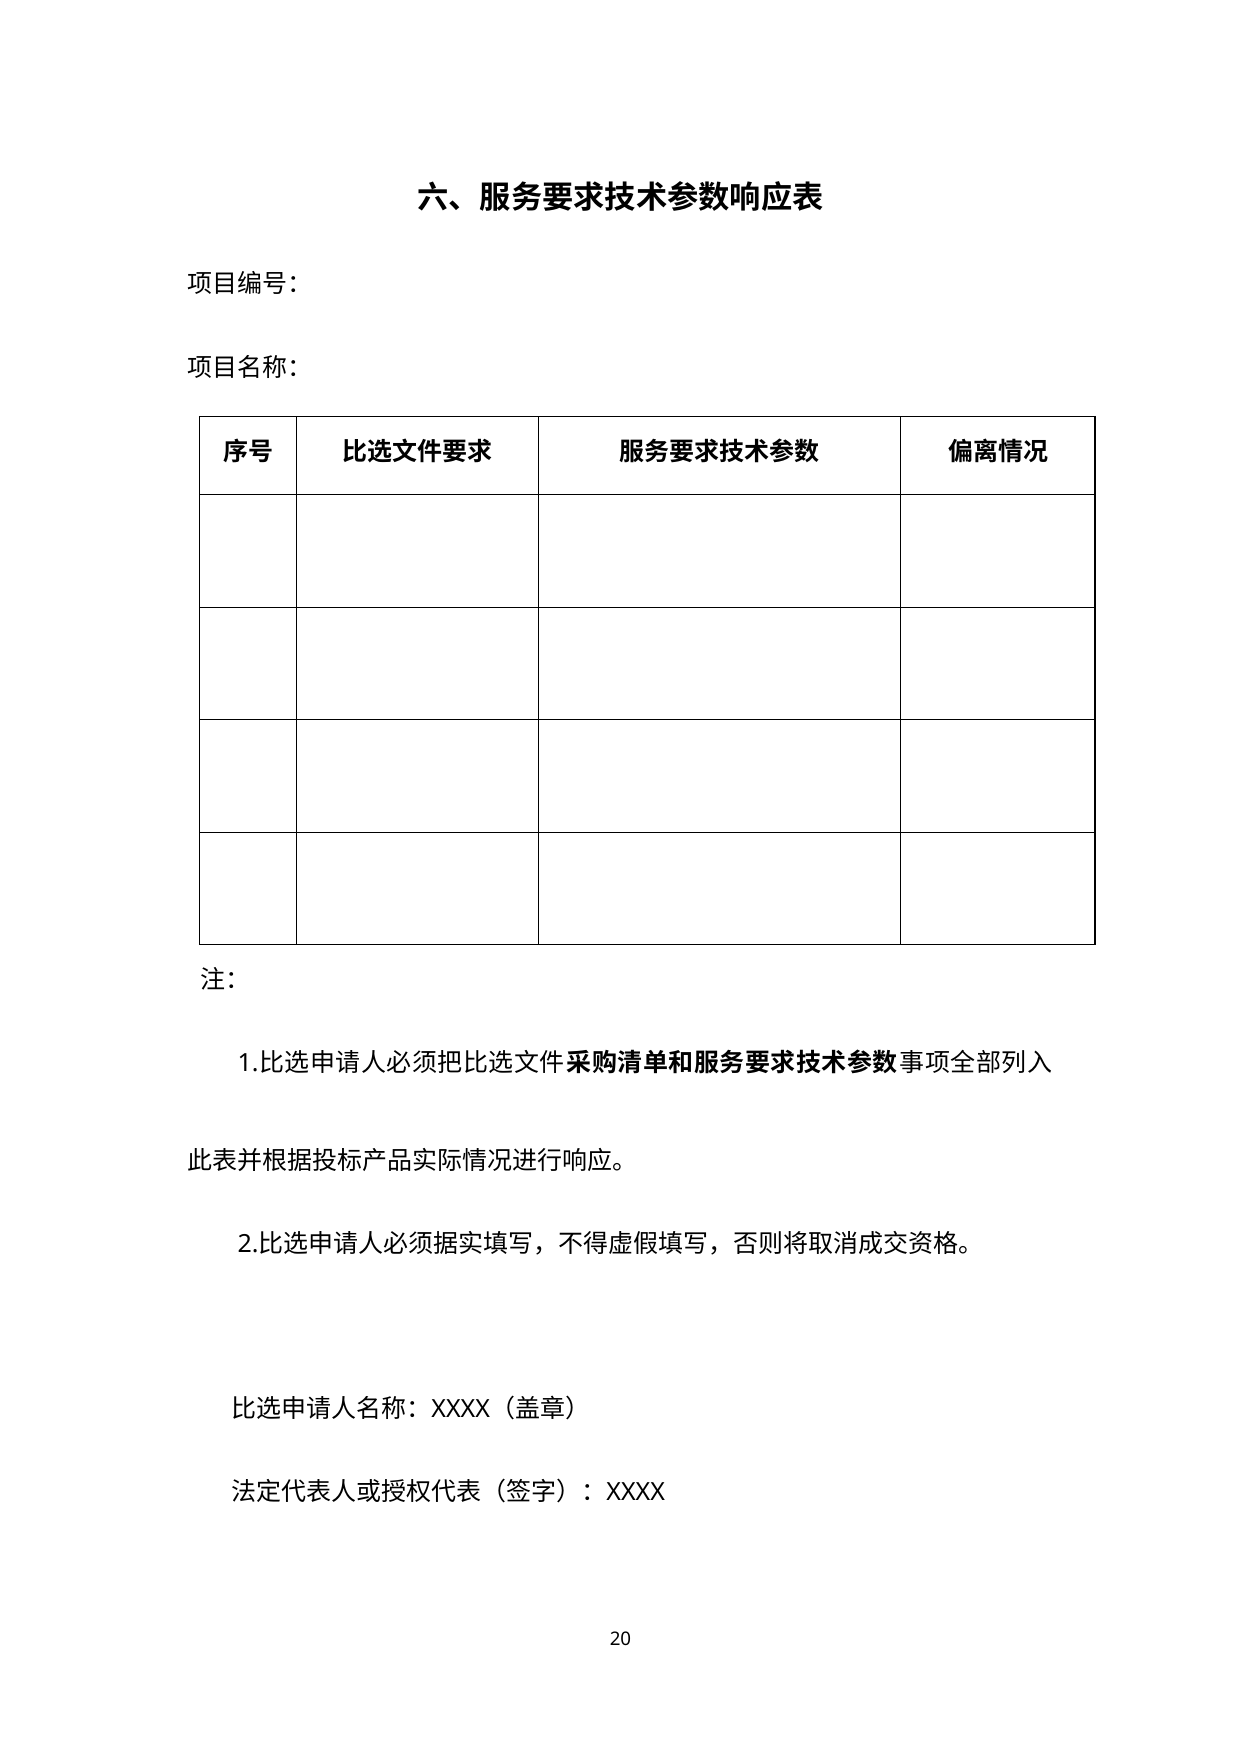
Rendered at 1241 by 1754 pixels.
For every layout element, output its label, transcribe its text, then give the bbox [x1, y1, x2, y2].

table_header 序号 [200, 417, 296, 494]
table_cell [200, 720, 296, 832]
text 项目编号： [187, 249, 1053, 314]
table_cell [297, 495, 538, 607]
table_cell [539, 608, 900, 719]
table_header 比选文件要求 [297, 417, 538, 494]
text 1.比选申请人必须把比选文件采购清单和服务要求技术参数事项全部列入此表并根据投标产品实际情况进行响应。 [187, 1028, 1053, 1191]
table_header 偏离情况 [901, 417, 1094, 494]
table_header 服务要求技术参数 [539, 417, 900, 494]
table_cell [901, 495, 1094, 607]
table_cell [901, 608, 1094, 719]
table_cell [539, 495, 900, 607]
text 注： [200, 945, 1053, 1010]
text 2.比选申请人必须据实填写，不得虚假填写，否则将取消成交资格。 [187, 1209, 1053, 1274]
table_cell [297, 608, 538, 719]
text 比选申请人名称：XXXX（盖章） [187, 1374, 1053, 1439]
table_cell [539, 833, 900, 944]
text 法定代表人或授权代表（签字）：XXXX [187, 1457, 1053, 1522]
table_cell [200, 495, 296, 607]
table_cell [901, 833, 1094, 944]
table_cell [297, 833, 538, 944]
text 项目名称： [187, 333, 1053, 398]
text 六、服务要求技术参数响应表 [187, 162, 1053, 227]
table_cell [200, 833, 296, 944]
table_cell [539, 720, 900, 832]
table_cell [901, 720, 1094, 832]
table_cell [200, 608, 296, 719]
table_cell [297, 720, 538, 832]
